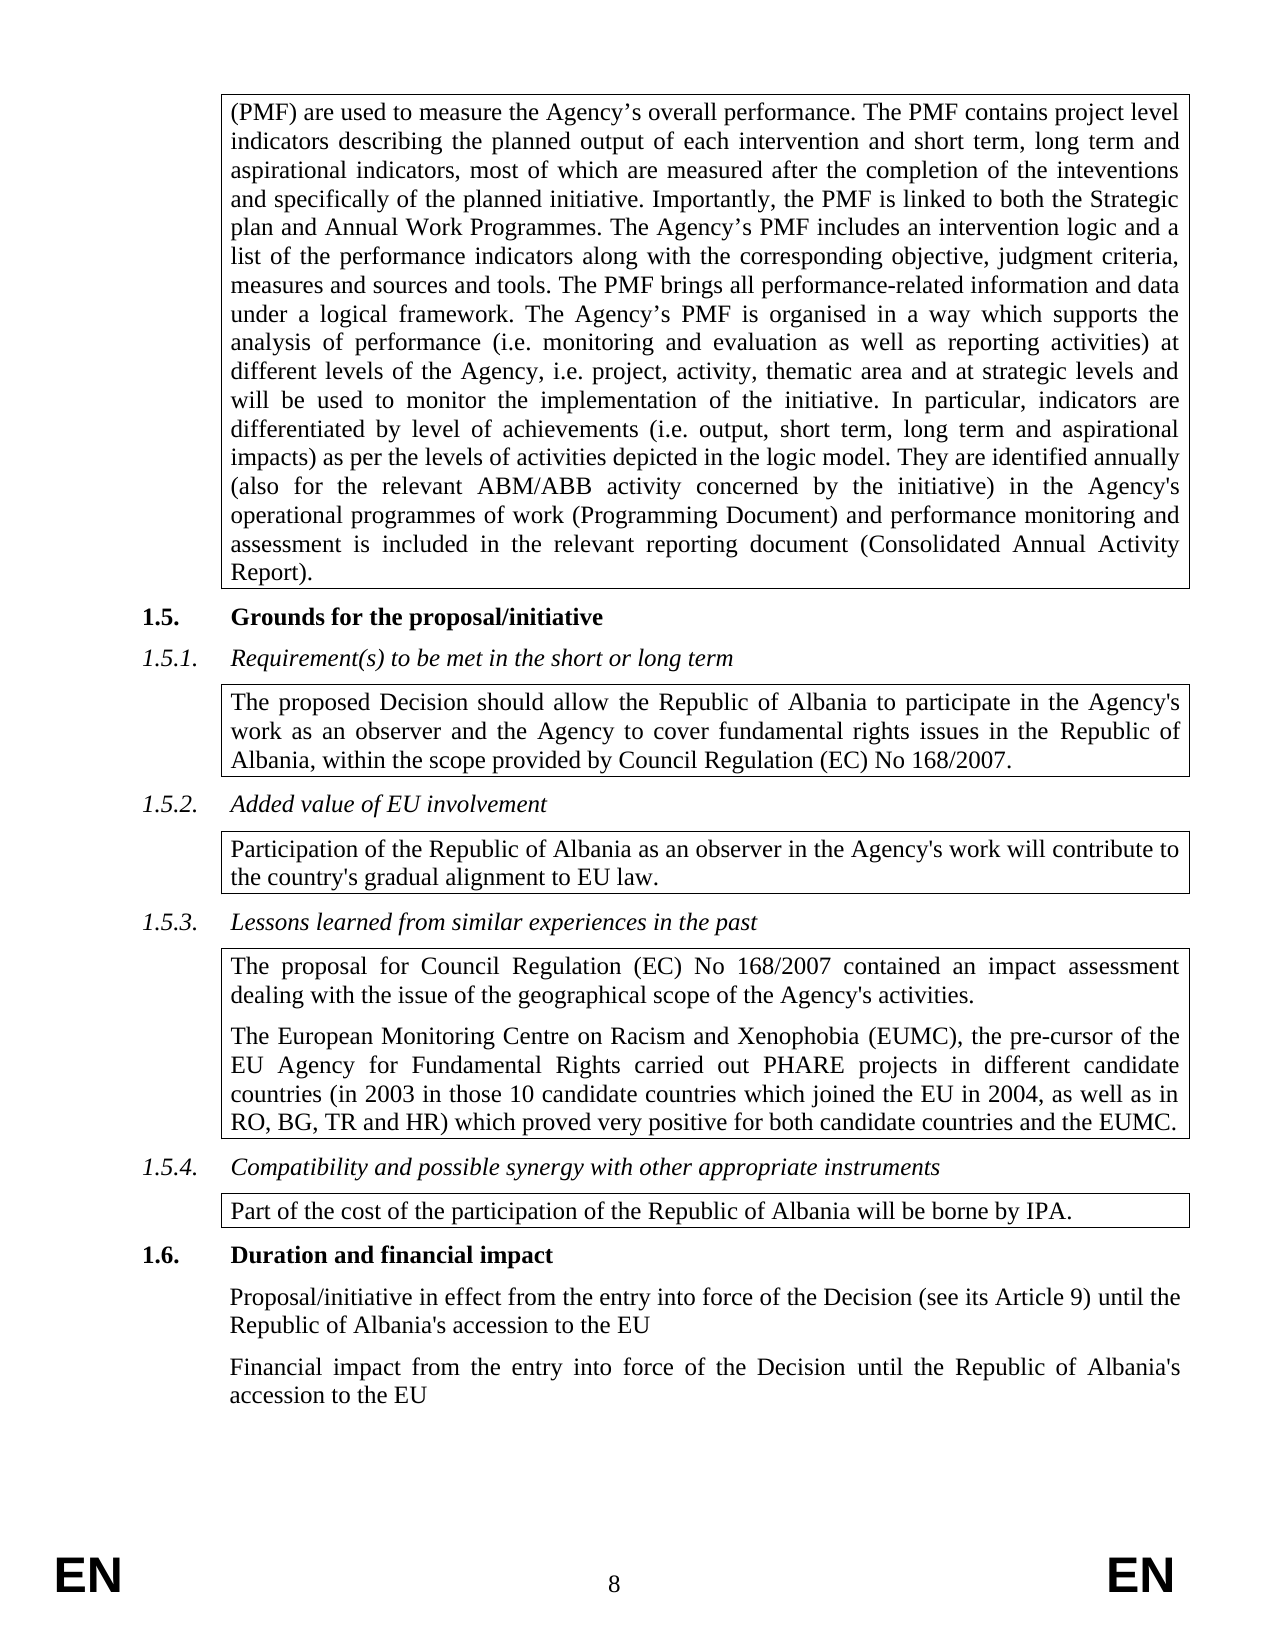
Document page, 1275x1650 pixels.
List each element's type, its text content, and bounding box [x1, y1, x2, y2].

text Proposal/initiative in effect from the entry into force of the Decision (see its Article 9) until the Republic of Albania's accession to the EU [229, 1282, 1181, 1339]
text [222, 95, 1189, 588]
text The proposed Decision should allow the Republic of Albania to participate in the Agency's work as an observer and the Agency to cover fundamental rights issues in the Republic of Albania, within the scope provided by Council Regulation (EC) No 168/2007. [222, 685, 1189, 776]
list Requirement(s) to be met in the short or long term [142, 643, 1181, 672]
text Part of the cost of the participation of the Republic of Albania will be borne by IPA. [222, 1194, 1189, 1227]
text Financial impact from the entry into force of the Decision until the Republic of Albania's accession to the EU [229, 1352, 1181, 1409]
list Grounds for the proposal/initiative [142, 602, 1181, 631]
list Compatibility and possible synergy with other appropriate instruments [142, 1152, 1181, 1181]
text The proposal for Council Regulation (EC) No 168/2007 contained an impact assessment dealing with the issue of the geographical scope of the Agency's activities. [222, 949, 1189, 1009]
list Lessons learned from similar experiences in the past [142, 907, 1181, 936]
list Added value of EU involvement [142, 789, 1181, 818]
list Duration and financial impact [142, 1241, 1181, 1269]
text Participation of the Republic of Albania as an observer in the Agency's work will contribute to the country's gradual alignment to EU law. [222, 832, 1189, 893]
text The European Monitoring Centre on Racism and Xenophobia (EUMC), the pre-cursor of the EU Agency for Fundamental Rights carried out PHARE projects in different candidate countries (in 2003 in those 10 candidate countries which joined the EU in 2004, as well as in RO, BG, TR and HR) which proved very positive for both candidate countries and the EUMC. [222, 1018, 1189, 1138]
